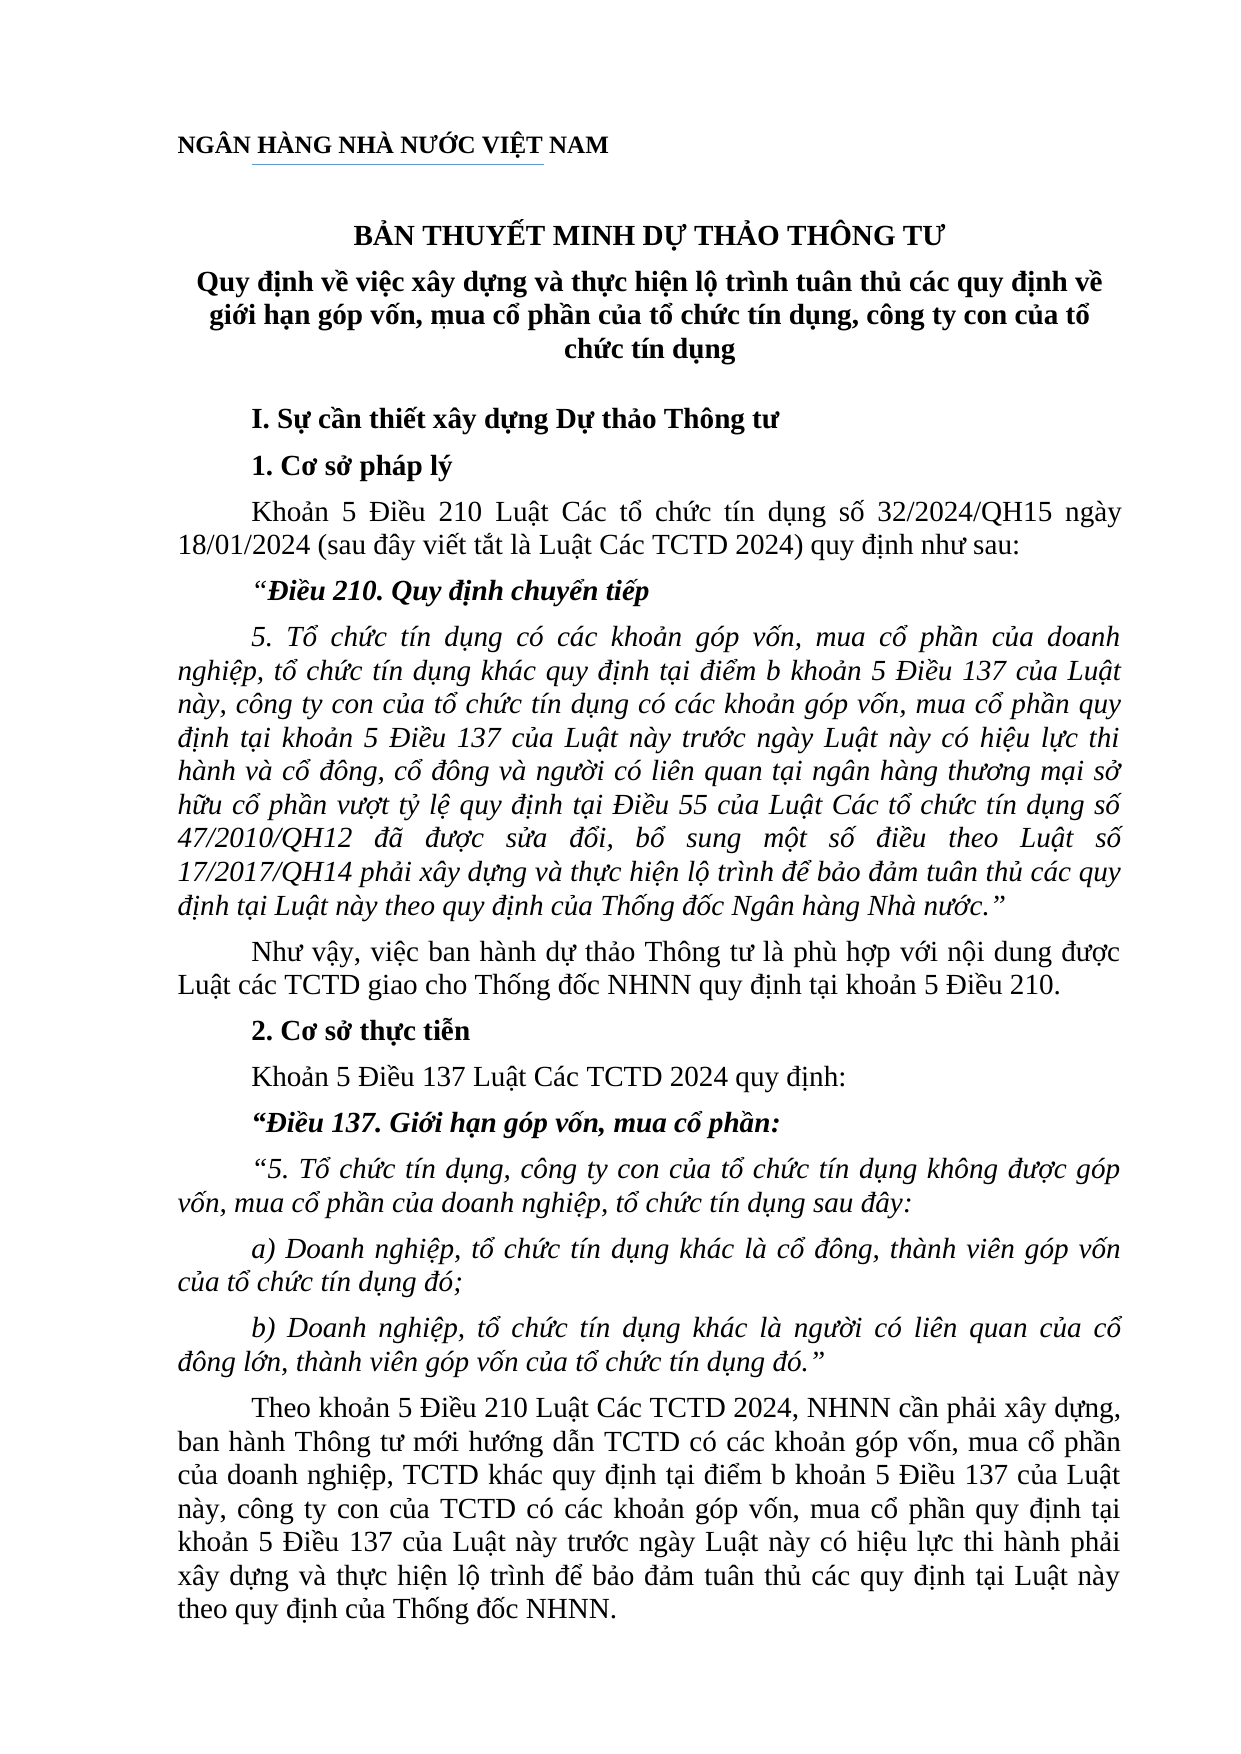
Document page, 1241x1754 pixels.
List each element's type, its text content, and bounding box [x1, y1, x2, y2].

text Khoản 5 Điều 137 Luật Các TCTD 2024 quy định: [177, 1059, 1122, 1093]
text “5. Tổ chức tín dụng, công ty con của tổ chức tín dụng không được góp vốn, mua cổ phần của doanh nghiệp, tổ chức tín dụng sau đây: [177, 1151, 1122, 1218]
text I. Sự cần thiết xây dựng Dự thảo Thông tư [177, 402, 1122, 435]
text “Điều 210. Quy định chuyển tiếp [177, 573, 1122, 607]
text Theo khoản 5 Điều 210 Luật Các TCTD 2024, NHNN cần phải xây dựng, ban hành Thông tư mới hướng dẫn TCTD có các khoản góp vốn, mua cổ phần của doanh nghiệp, TCTD khác quy định tại điểm b khoản 5 Điều 137 của Luật này, công ty con của TCTD có các khoản góp vốn, mua cổ phần quy định tại khoản 5 Điều 137 của Luật này trước ngày Luật này có hiệu lực thi hành phải xây dựng và thực hiện lộ trình để bảo đảm tuân thủ các quy định tại Luật này theo quy định của Thống đốc NHNN. [177, 1390, 1122, 1625]
text Quy định về việc xây dựng và thực hiện lộ trình tuân thủ các quy định về giới hạn góp vốn, mua cổ phần của tổ chức tín dụng, công ty con của tổ chức tín dụng [177, 264, 1122, 364]
text b) Doanh nghiệp, tổ chức tín dụng khác là người có liên quan của cổ đông lớn, thành viên góp vốn của tổ chức tín dụng đó.” [177, 1311, 1122, 1378]
text Như vậy, việc ban hành dự thảo Thông tư là phù hợp với nội dung được Luật các TCTD giao cho Thống đốc NHNN quy định tại khoản 5 Điều 210. [177, 934, 1122, 1001]
text 1. Cơ sở pháp lý [177, 448, 1122, 481]
text a) Doanh nghiệp, tổ chức tín dụng khác là cổ đông, thành viên góp vốn của tổ chức tín dụng đó; [177, 1231, 1122, 1298]
text 2. Cơ sở thực tiễn [177, 1013, 1122, 1047]
text BẢN THUYẾT MINH DỰ THẢO THÔNG TƯ [177, 218, 1122, 251]
text Khoản 5 Điều 210 Luật Các tổ chức tín dụng số 32/2024/QH15 ngày 18/01/2024 (sau đây viết tắt là Luật Các TCTD 2024) quy định như sau: [177, 494, 1122, 561]
text NGÂN HÀNG NHÀ NƯỚC VIỆT NAM [177, 131, 1122, 159]
text “Điều 137. Giới hạn góp vốn, mua cổ phần: [177, 1105, 1122, 1139]
text 5. Tổ chức tín dụng có các khoản góp vốn, mua cổ phần của doanh nghiệp, tổ chức tín dụng khác quy định tại điểm b khoản 5 Điều 137 của Luật này, công ty con của tổ chức tín dụng có các khoản góp vốn, mua cổ phần quy định tại khoản 5 Điều 137 của Luật này trước ngày Luật này có hiệu lực thi hành và cổ đông, cổ đông và người có liên quan tại ngân hàng thương mại sở hữu cổ phần vượt tỷ lệ quy định tại Điều 55 của Luật Các tổ chức tín dụng số 47/2010/QH12 đã được sửa đổi, bổ sung một số điều theo Luật số 17/2017/QH14 phải xây dựng và thực hiện lộ trình để bảo đảm tuân thủ các quy định tại Luật này theo quy định của Thống đốc Ngân hàng Nhà nước.” [177, 619, 1122, 921]
